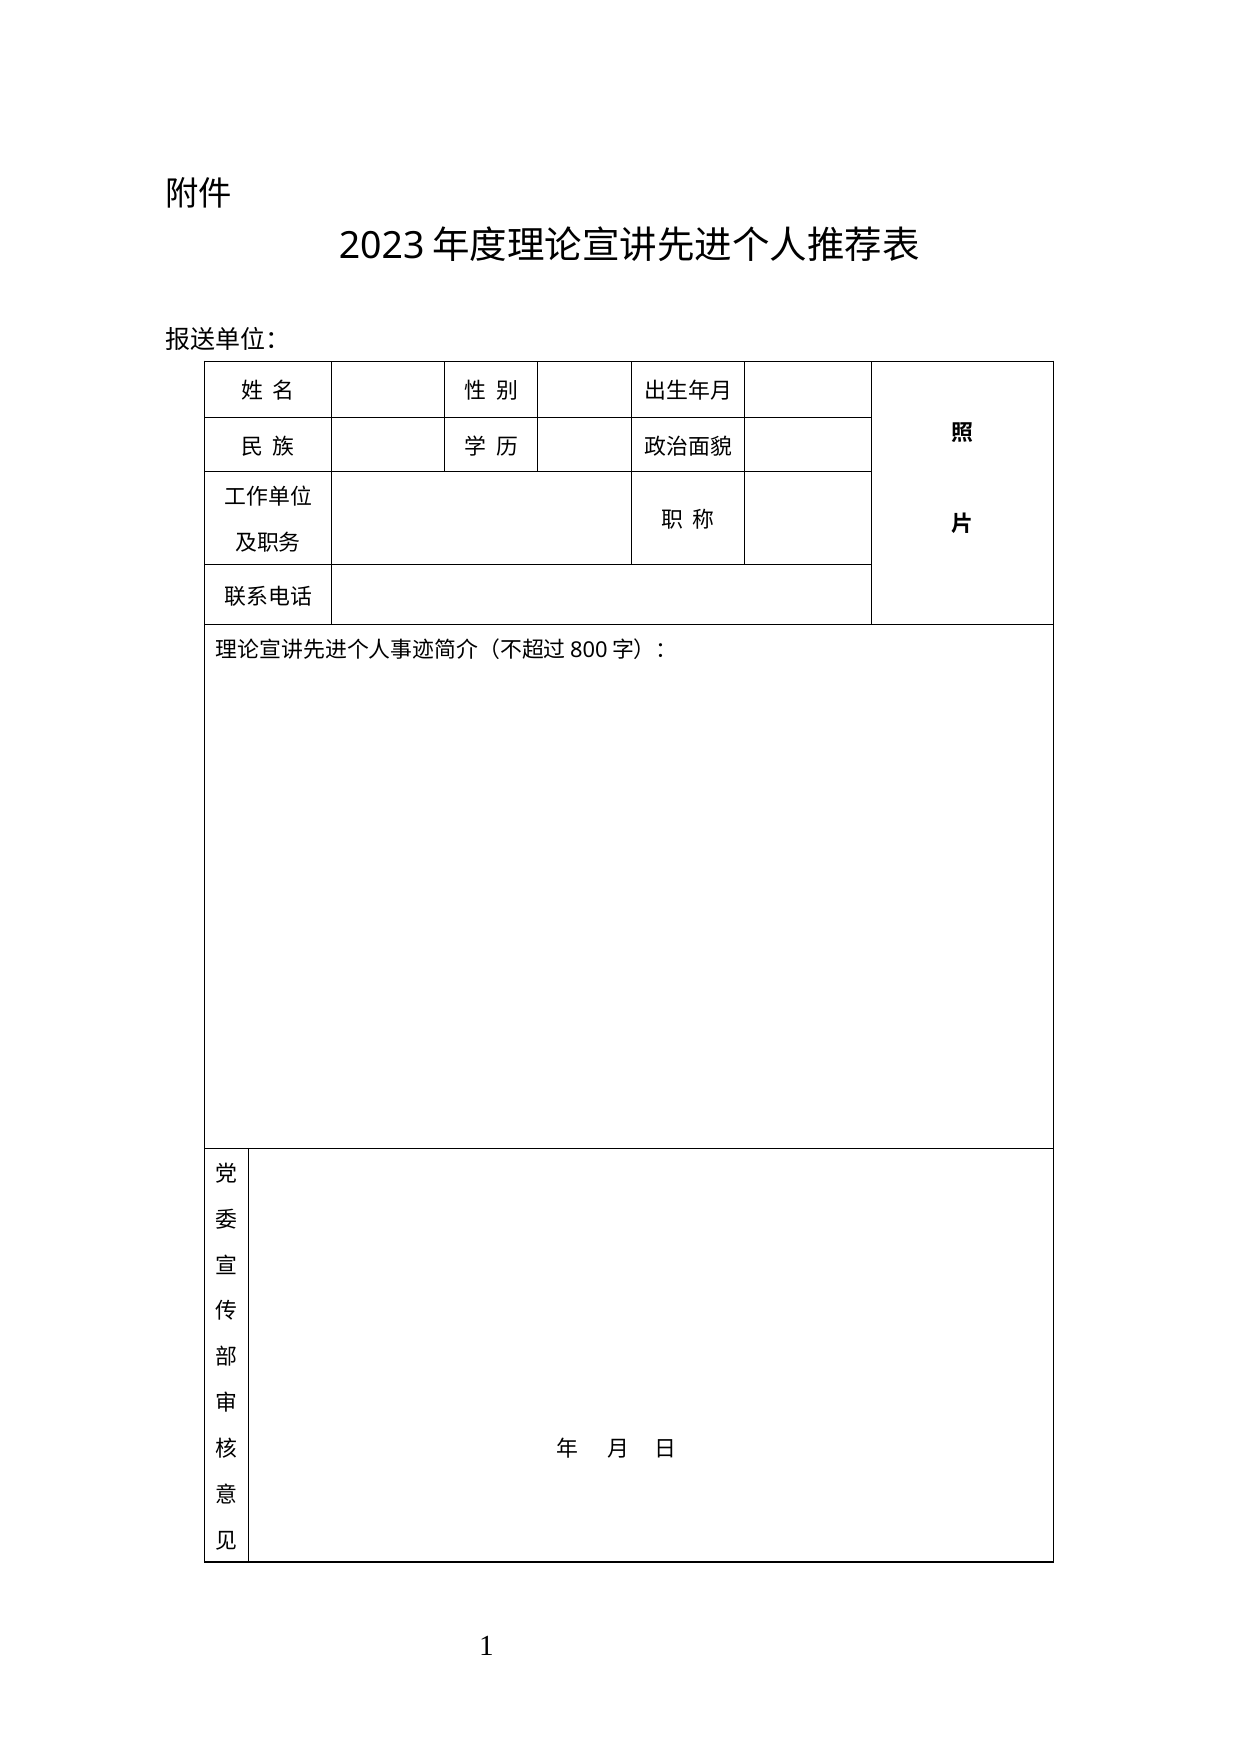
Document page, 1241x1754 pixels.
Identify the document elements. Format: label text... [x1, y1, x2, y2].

text 附件 [165, 167, 1093, 214]
table_cell 职 称 [632, 472, 744, 564]
table_cell [332, 418, 444, 471]
table_cell 党委宣传部审核意见 [205, 1149, 248, 1561]
text 报送单位： [165, 315, 994, 361]
table_header 姓 名 [205, 362, 331, 417]
table_cell 政治面貌 [632, 418, 744, 471]
table_cell 年 月 日 [249, 1149, 1053, 1561]
table_header 照 片 [872, 362, 1053, 624]
table_header [745, 362, 871, 417]
table_header [332, 362, 444, 417]
table_cell [745, 418, 871, 471]
table_cell [332, 472, 631, 564]
table_cell 民 族 [205, 418, 331, 471]
table_cell [332, 565, 871, 624]
table_header 出生年月 [632, 362, 744, 417]
table_cell 联系电话 [205, 565, 331, 624]
table_header 性 别 [445, 362, 537, 417]
table_cell 理论宣讲先进个人事迹简介（不超过800字）： [205, 625, 1053, 1148]
table_cell 学 历 [445, 418, 537, 471]
table_cell 工作单位及职务 [205, 472, 331, 564]
text 2023年度理论宣讲先进个人推荐表 [165, 214, 1093, 269]
table_header [538, 362, 631, 417]
table_cell [538, 418, 631, 471]
table_cell [745, 472, 871, 564]
